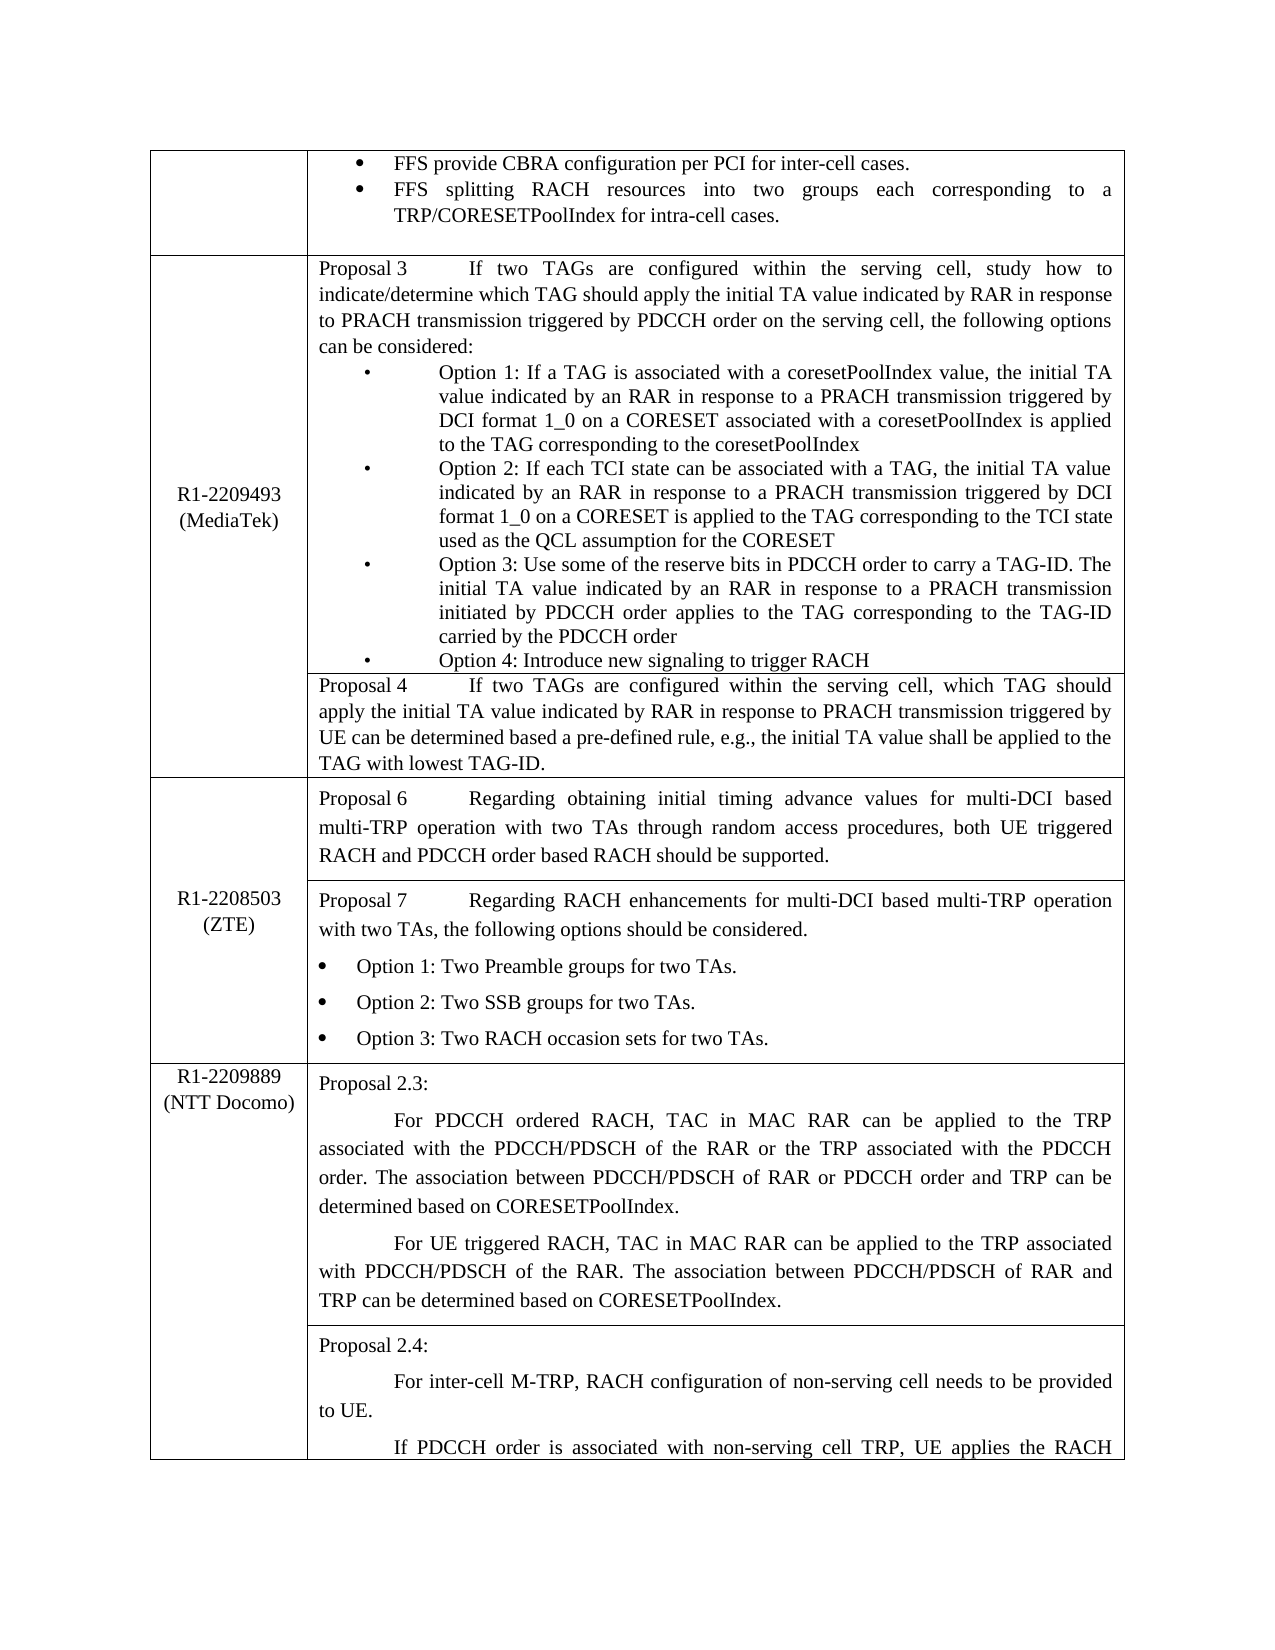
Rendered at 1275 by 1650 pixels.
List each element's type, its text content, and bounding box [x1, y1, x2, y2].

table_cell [308, 1326, 1124, 1459]
table_cell Proposal 6 Regarding obtaining initial timing advance values for multi-DCI based multi-TRP operation with two TAs through random access procedures, both UE triggered RACH and PDCCH order based RACH should be supported. [308, 778, 1124, 880]
table_cell Proposal 2.3:  For PDCCH ordered RACH, TAC in MAC RAR can be applied to the TRP associated with the PDCCH/PDSCH of the RAR or the TRP associated with the PDCCH order. The association between PDCCH/PDSCH of RAR or PDCCH order and TRP can be determined based on CORESETPoolIndex.  For UE triggered RACH, TAC in MAC RAR can be applied to the TRP associated with PDCCH/PDSCH of the RAR. The association between PDCCH/PDSCH of RAR and TRP can be determined based on CORESETPoolIndex. [308, 1064, 1124, 1324]
table_cell Proposal 3 If two TAGs are configured within the serving cell, study how to indicate/determine which TAG should apply the initial TA value indicated by RAR in response to PRACH transmission triggered by PDCCH order on the serving cell, the following options can be considered: Option 1: If a TAG is associated with a coresetPoolIndex value, the initial TA value indicated by an RAR in response to a PRACH transmission triggered by DCI format 1_0 on a CORESET associated with a coresetPoolIndex is applied to the TAG corresponding to the coresetPoolIndex Option 2: If each TCI state can be associated with a TAG, the initial TA value indicated by an RAR in response to a PRACH transmission triggered by DCI format 1_0 on a CORESET is applied to the TAG corresponding to the TCI state used as the QCL assumption for the CORESET Option 3: Use some of the reserve bits in PDCCH order to carry a TAG-ID. The initial TA value indicated by an RAR in response to a PRACH transmission initiated by PDCCH order applies to the TAG corresponding to the TAG-ID carried by the PDCCH order Option 4: Introduce new signaling to trigger RACH [308, 256, 1124, 672]
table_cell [308, 151, 1124, 255]
table_cell R1-2209889 (NTT Docomo) [151, 1064, 307, 1459]
table_cell R1-2208503 (ZTE) [151, 778, 307, 1063]
table_cell Proposal 7 Regarding RACH enhancements for multi-DCI based multi-TRP operation with two TAs, the following options should be considered. Option 1: Two Preamble groups for two TAs. Option 2: Two SSB groups for two TAs. Option 3: Two RACH occasion sets for two TAs. [308, 881, 1124, 1063]
table_cell Proposal 4 If two TAGs are configured within the serving cell, which TAG should apply the initial TA value indicated by RAR in response to PRACH transmission triggered by UE can be determined based a pre-defined rule, e.g., the initial TA value shall be applied to the TAG with lowest TAG-ID. [308, 674, 1124, 777]
table_cell R1-2209493 (MediaTek) [151, 256, 307, 777]
